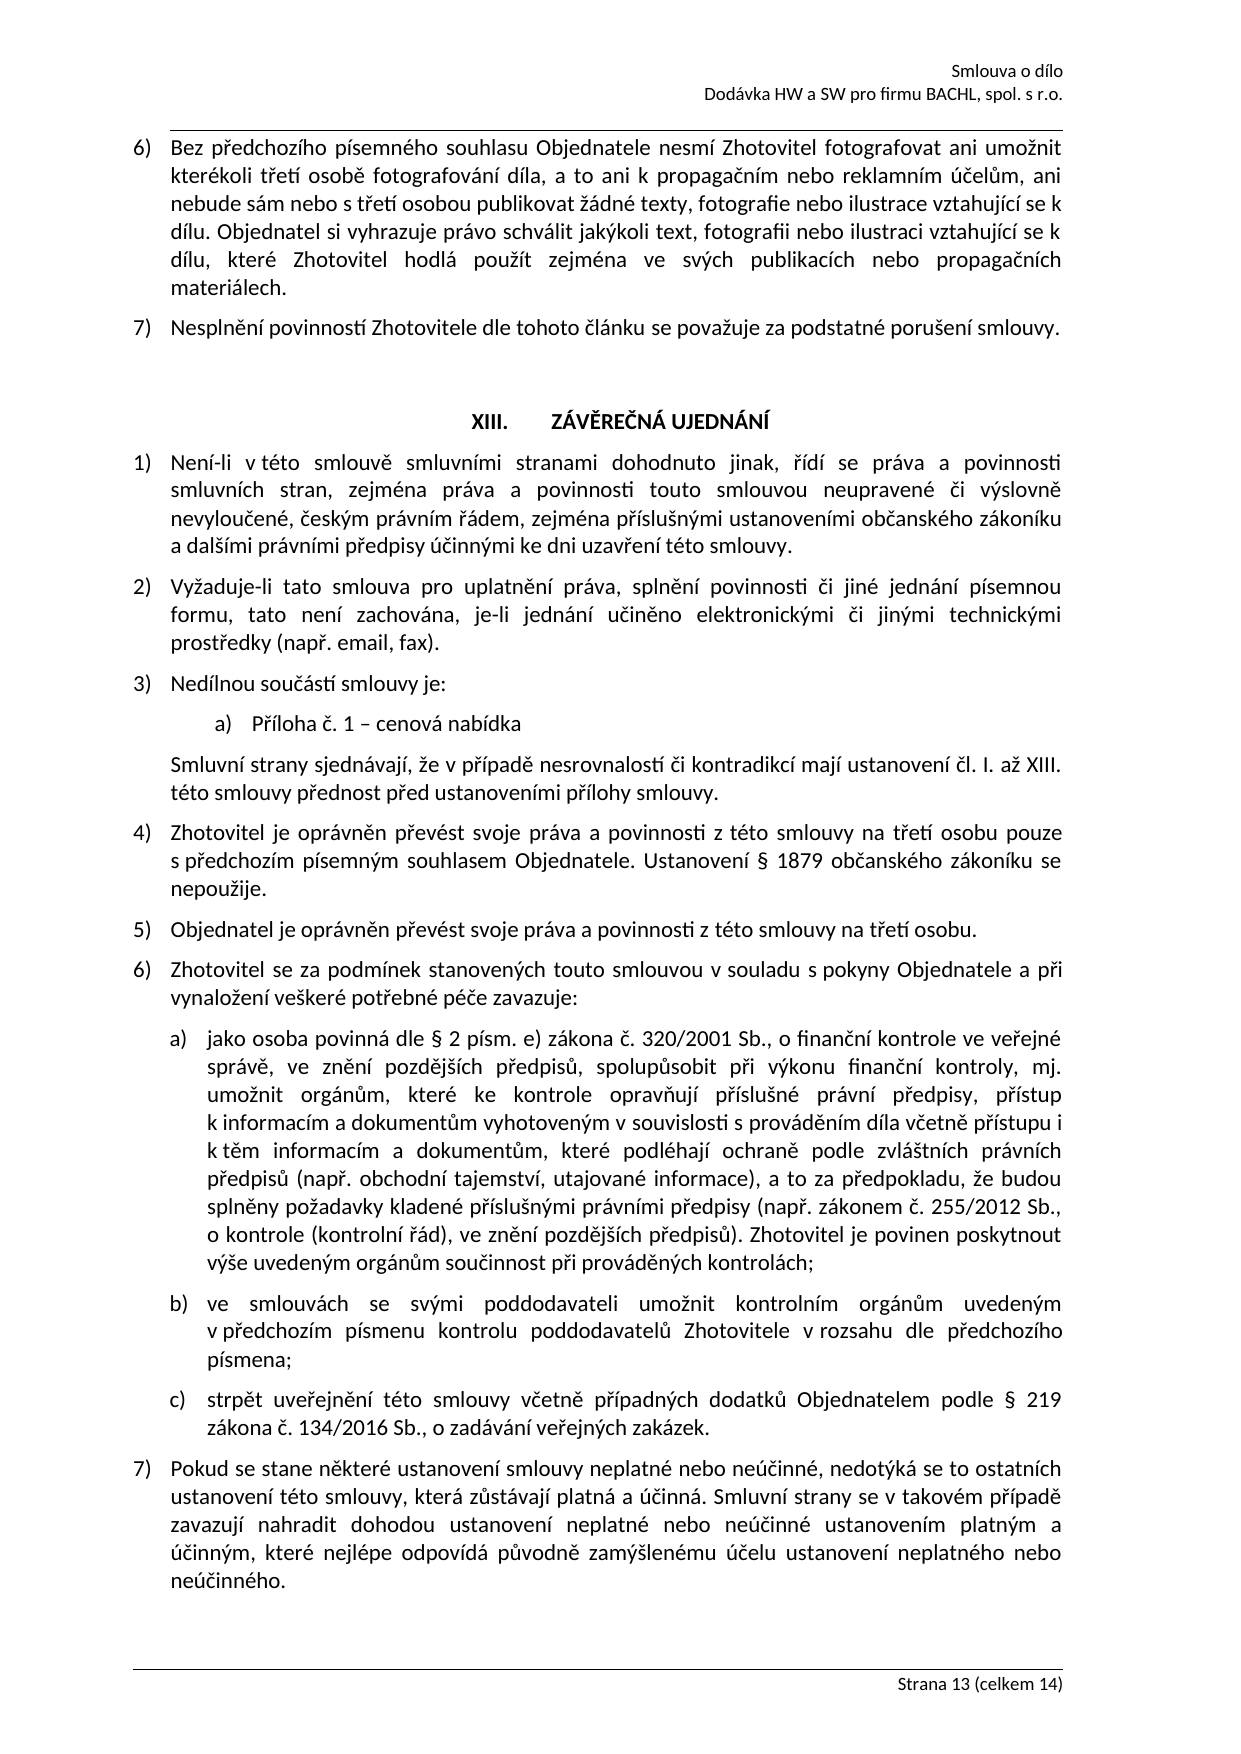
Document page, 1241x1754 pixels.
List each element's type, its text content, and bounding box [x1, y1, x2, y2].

list Příloha č. 1 – cenová nabídka [214, 709, 1063, 737]
subtitle Nedílnou součástí smlouvy je: [133, 669, 1063, 697]
subtitle Vyžaduje-li tato smlouva pro uplatnění práva, splnění povinnosti či jiné jednání písemnou formu, tato není zachována, je-li jednání učiněno elektronickými či jinými technickými prostředky (např. email, fax). [133, 572, 1063, 656]
subtitle Smluvní strany sjednávají, že v případě nesrovnalostí či kontradikcí mají ustanovení čl. I. až XIII. této smlouvy přednost před ustanoveními přílohy smlouvy. [170, 750, 1063, 806]
subtitle ve smlouvách se svými poddodavateli umožnit kontrolním orgánům uvedeným v předchozím písmenu kontrolu poddodavatelů Zhotovitele v rozsahu dle předchozího písmena; [169, 1289, 1063, 1373]
subtitle Zhotovitel je oprávněn převést svoje práva a povinnosti z této smlouvy na třetí osobu pouze s předchozím písemným souhlasem Objednatele. Ustanovení § 1879 občanského zákoníku se nepoužije. [133, 818, 1063, 902]
subtitle Není-li v této smlouvě smluvními stranami dohodnuto jinak, řídí se práva a povinnosti smluvních stran, zejména práva a povinnosti touto smlouvou neupravené či výslovně nevyloučené, českým právním řádem, zejména příslušnými ustanoveními občanského zákoníku a dalšími právními předpisy účinnými ke dni uzavření této smlouvy. [133, 448, 1063, 560]
subtitle jako osoba povinná dle § 2 písm. e) zákona č. 320/2001 Sb., o finanční kontrole ve veřejné správě, ve znění pozdějších předpisů, spolupůsobit při výkonu finanční kontroly, mj. umožnit orgánům, které ke kontrole opravňují příslušné právní předpisy, přístup k informacím a dokumentům vyhotoveným v souvislosti s prováděním díla včetně přístupu i k těm informacím a dokumentům, které podléhají ochraně podle zvláštních právních předpisů (např. obchodní tajemství, utajované informace), a to za předpokladu, že budou splněny požadavky kladené příslušnými právními předpisy (např. zákonem č. 255/2012 Sb., o kontrole (kontrolní řád), ve znění pozdějších předpisů). Zhotovitel je povinen poskytnout výše uvedeným orgánům součinnost při prováděných kontrolách; [169, 1024, 1063, 1276]
subtitle Nesplnění povinností Zhotovitele dle tohoto článku se považuje za podstatné porušení smlouvy. [133, 313, 1063, 342]
subtitle Zhotovitel se za podmínek stanovených touto smlouvou v souladu s pokyny Objednatele a při vynaložení veškeré potřebné péče zavazuje: [133, 955, 1063, 1011]
subtitle Pokud se stane některé ustanovení smlouvy neplatné nebo neúčinné, nedotýká se to ostatních ustanovení této smlouvy, která zůstávají platná a účinná. Smluvní strany se v takovém případě zavazují nahradit dohodou ustanovení neplatné nebo neúčinné ustanovením platným a účinným, které nejlépe odpovídá původně zamýšlenému účelu ustanovení neplatného nebo neúčinného. [133, 1454, 1063, 1594]
subtitle ZÁVĚREČNÁ UJEDNÁNÍ [215, 407, 1063, 435]
subtitle Bez předchozího písemného souhlasu Objednatele nesmí Zhotovitel fotografovat ani umožnit kterékoli třetí osobě fotografování díla, a to ani k propagačním nebo reklamním účelům, ani nebude sám nebo s třetí osobou publikovat žádné texty, fotografie nebo ilustrace vztahující se k dílu. Objednatel si vyhrazuje právo schválit jakýkoli text, fotografii nebo ilustraci vztahující se k dílu, které Zhotovitel hodlá použít zejména ve svých publikacích nebo propagačních materiálech. [133, 133, 1063, 301]
subtitle Objednatel je oprávněn převést svoje práva a povinnosti z této smlouvy na třetí osobu. [133, 915, 1063, 943]
subtitle strpět uveřejnění této smlouvy včetně případných dodatků Objednatelem podle § 219 zákona č. 134/2016 Sb., o zadávání veřejných zakázek. [169, 1385, 1063, 1441]
